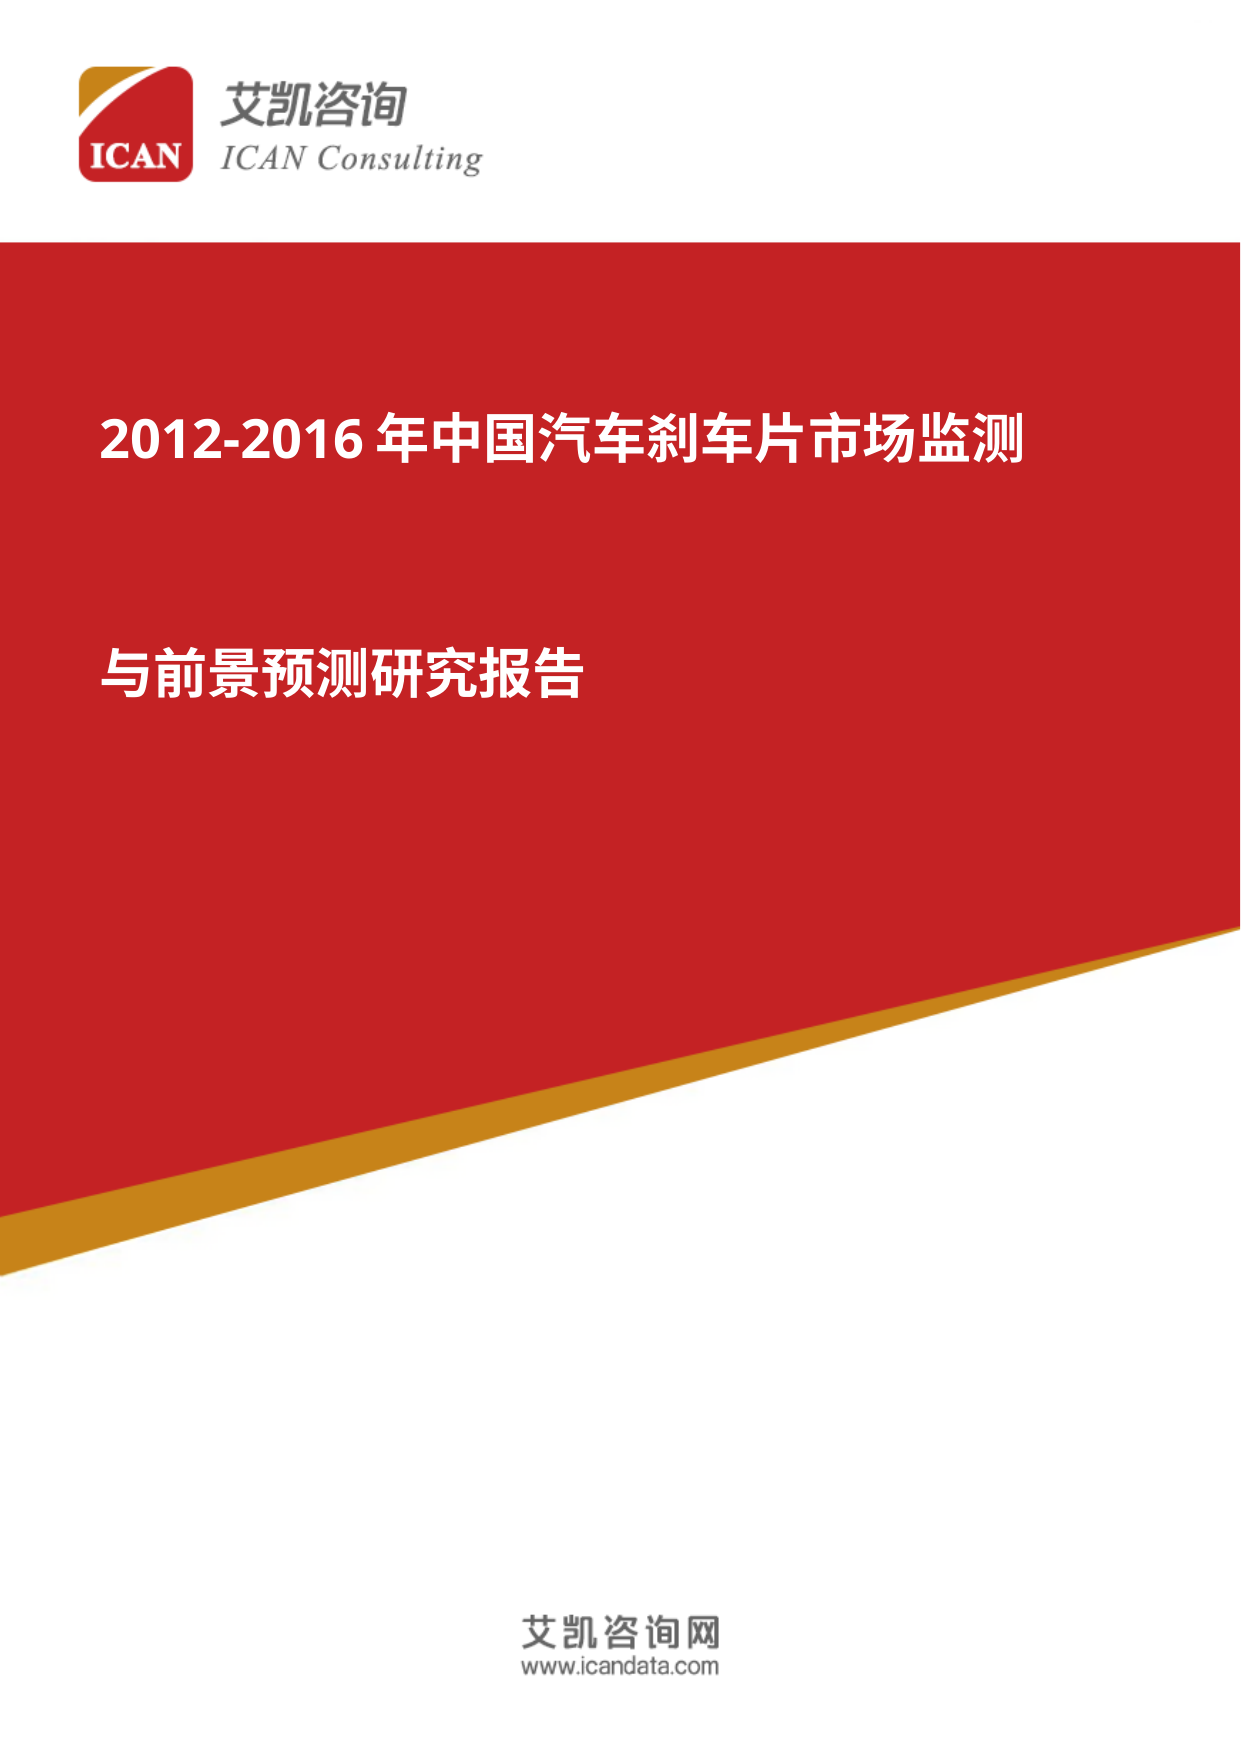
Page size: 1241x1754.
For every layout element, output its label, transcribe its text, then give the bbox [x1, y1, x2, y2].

subtitle 2012-2016年中国汽车刹车片市场监测与前景预测研究报告 [99, 386, 1053, 718]
picture [0, 5, 1241, 1754]
